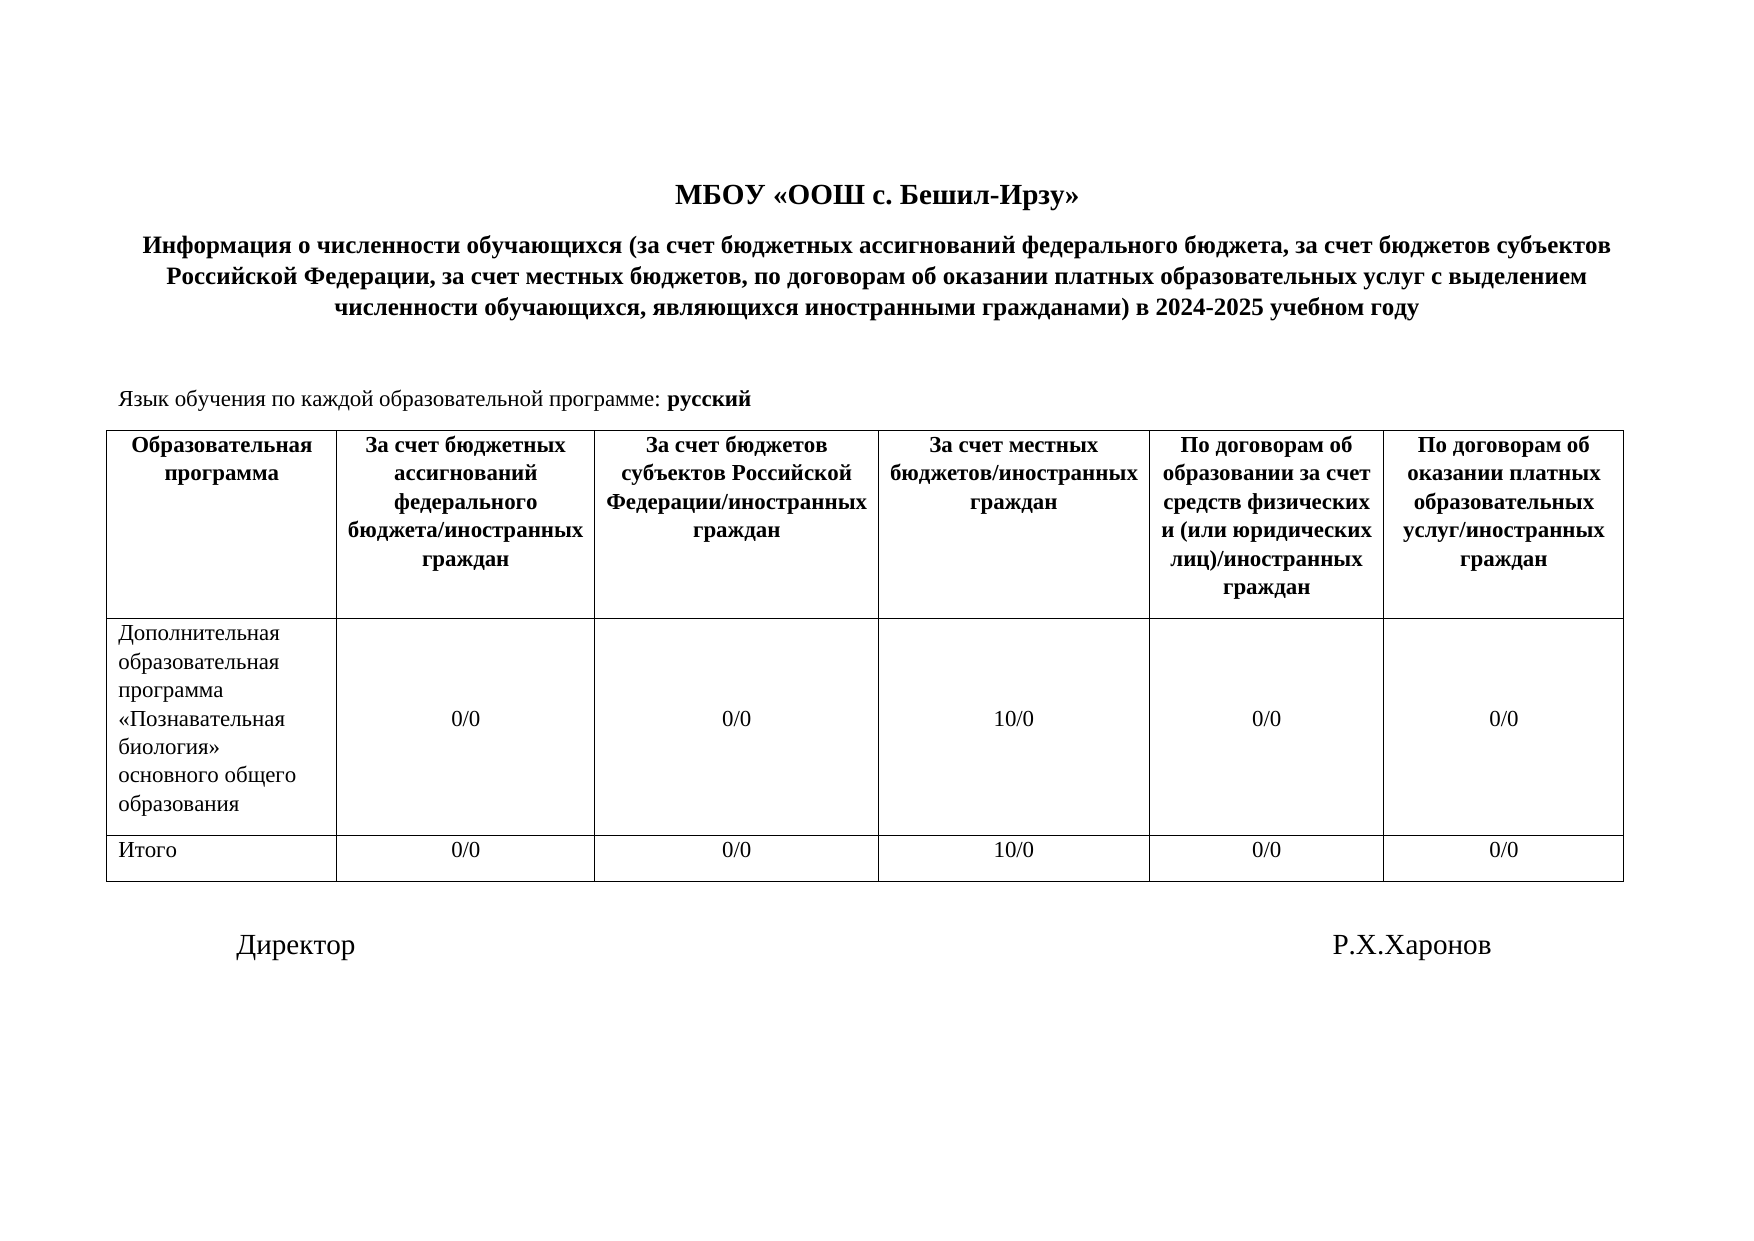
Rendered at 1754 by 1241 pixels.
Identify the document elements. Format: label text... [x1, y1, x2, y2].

table_cell Дополнительная образовательная программа «Познавательная биология» основного общего образования [107, 619, 336, 835]
table_cell Итого [107, 836, 336, 881]
table_header За счет бюджетных ассигнований федерального бюджета/иностранных граждан [337, 431, 594, 618]
text МБОУ «ООШ с. Бешил-Ирзу» [118, 177, 1636, 211]
table_cell 0/0 [1150, 836, 1383, 881]
table_cell 0/0 [1384, 836, 1623, 881]
text Директор Р.Х.Харонов [162, 927, 1636, 961]
table_cell 10/0 [879, 836, 1149, 881]
table_header По договорам об образовании за счет средств физических и (или юридических лиц)/иностранных граждан [1150, 431, 1383, 618]
table_header По договорам об оказании платных образовательных услуг/иностранных граждан [1384, 431, 1623, 618]
table_header За счет местных бюджетов/иностранных граждан [879, 431, 1149, 618]
table_cell 0/0 [1150, 619, 1383, 835]
table_header За счет бюджетов субъектов Российской Федерации/иностранных граждан [595, 431, 878, 618]
table_cell 10/0 [879, 619, 1149, 835]
table_cell 0/0 [1384, 619, 1623, 835]
text Язык обучения по каждой образовательной программе: русский [118, 385, 1636, 411]
table_cell 0/0 [337, 619, 594, 835]
text Информация о численности обучающихся (за счет бюджетных ассигнований федерального бюджета, за счет бюджетов субъектов Российской Федерации, за счет местных бюджетов, по договорам об оказании платных образовательных услуг с выделением численности обучающихся, являющихся иностранными гражданами) в 2024-2025 учебном году [118, 230, 1636, 321]
table_cell 0/0 [595, 836, 878, 881]
table_cell 0/0 [337, 836, 594, 881]
table_cell 0/0 [595, 619, 878, 835]
table_header Образовательная программа [107, 431, 336, 618]
